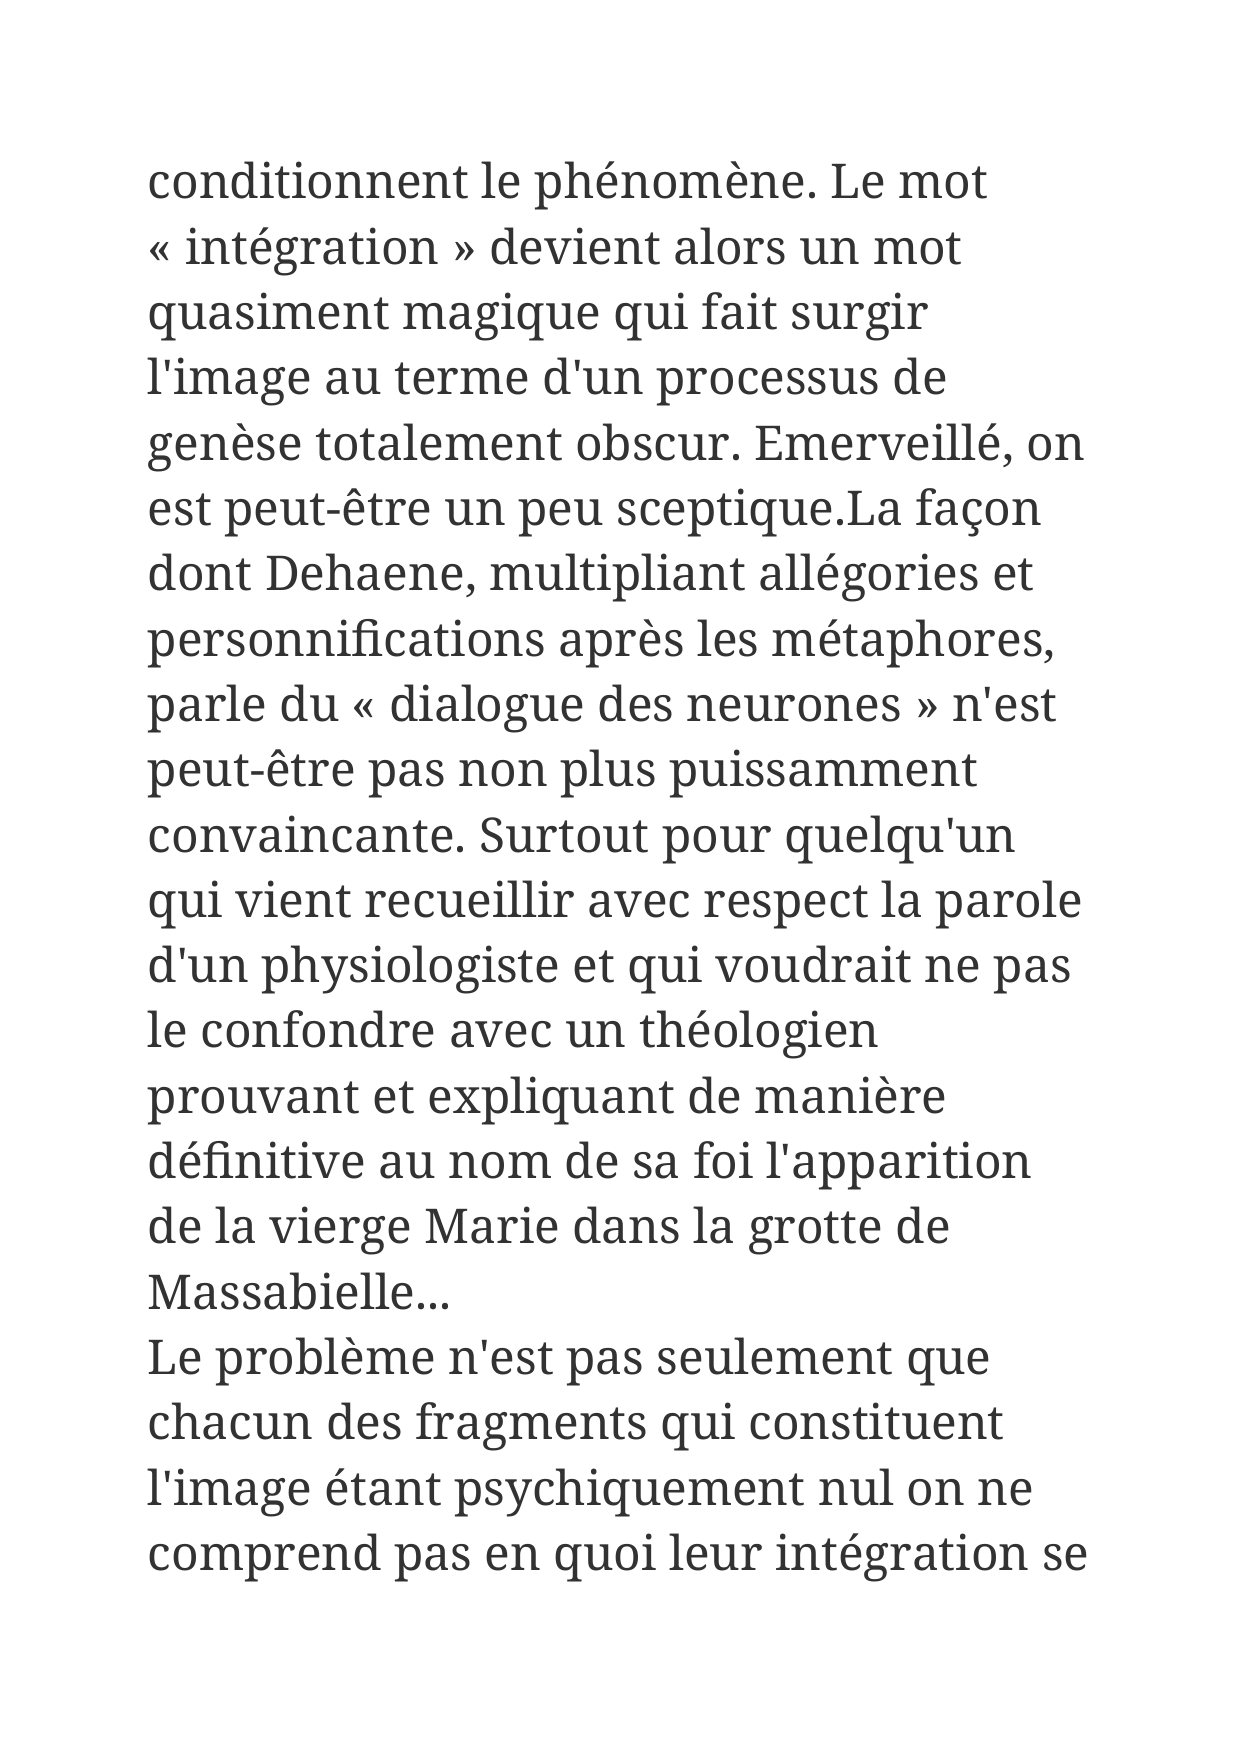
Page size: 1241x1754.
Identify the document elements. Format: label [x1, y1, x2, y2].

text [148, 148, 1093, 1323]
text [148, 1323, 1093, 1584]
